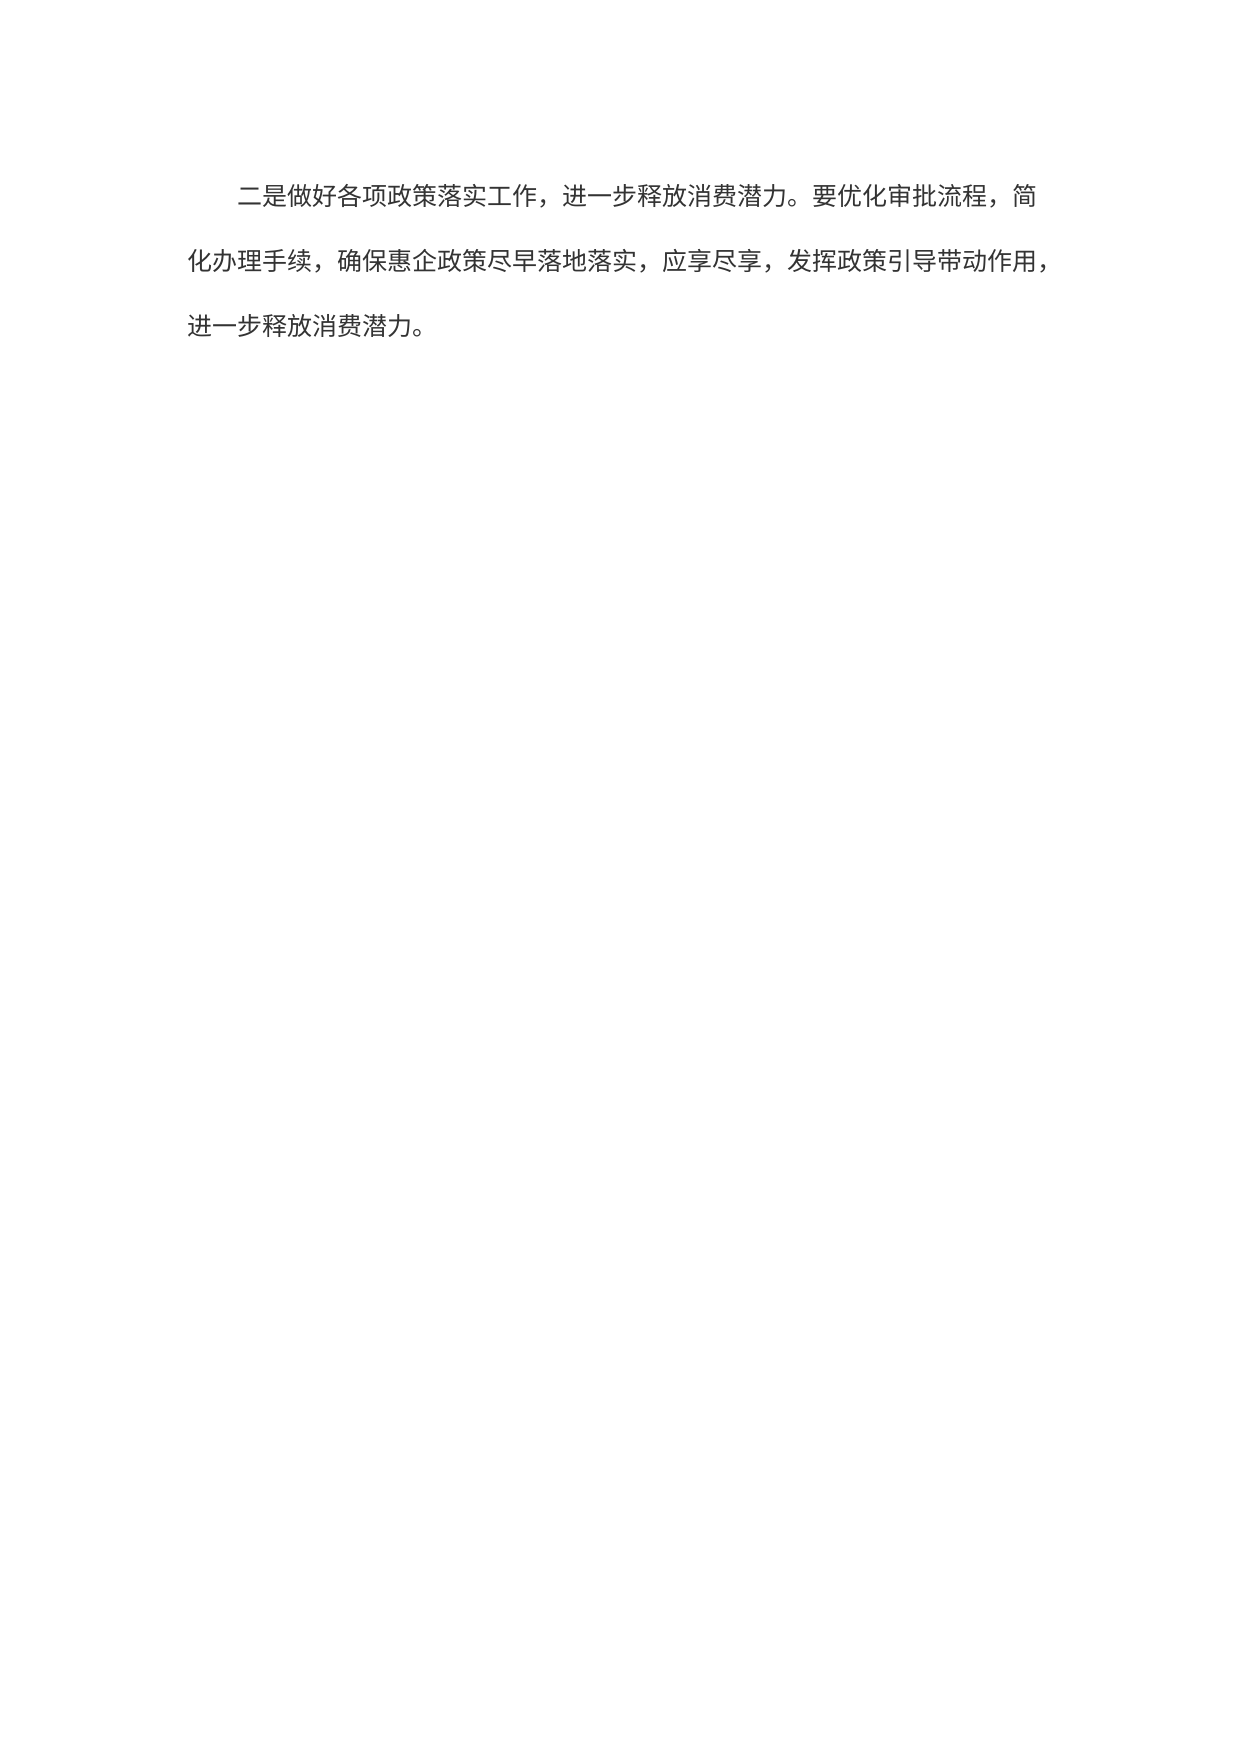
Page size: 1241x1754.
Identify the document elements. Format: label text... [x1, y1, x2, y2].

text 二是做好各项政策落实工作，进一步释放消费潜力。要优化审批流程，简化办理手续，确保惠企政策尽早落地落实，应享尽享，发挥政策引导带动作用，进一步释放消费潜力。 [187, 162, 1053, 357]
